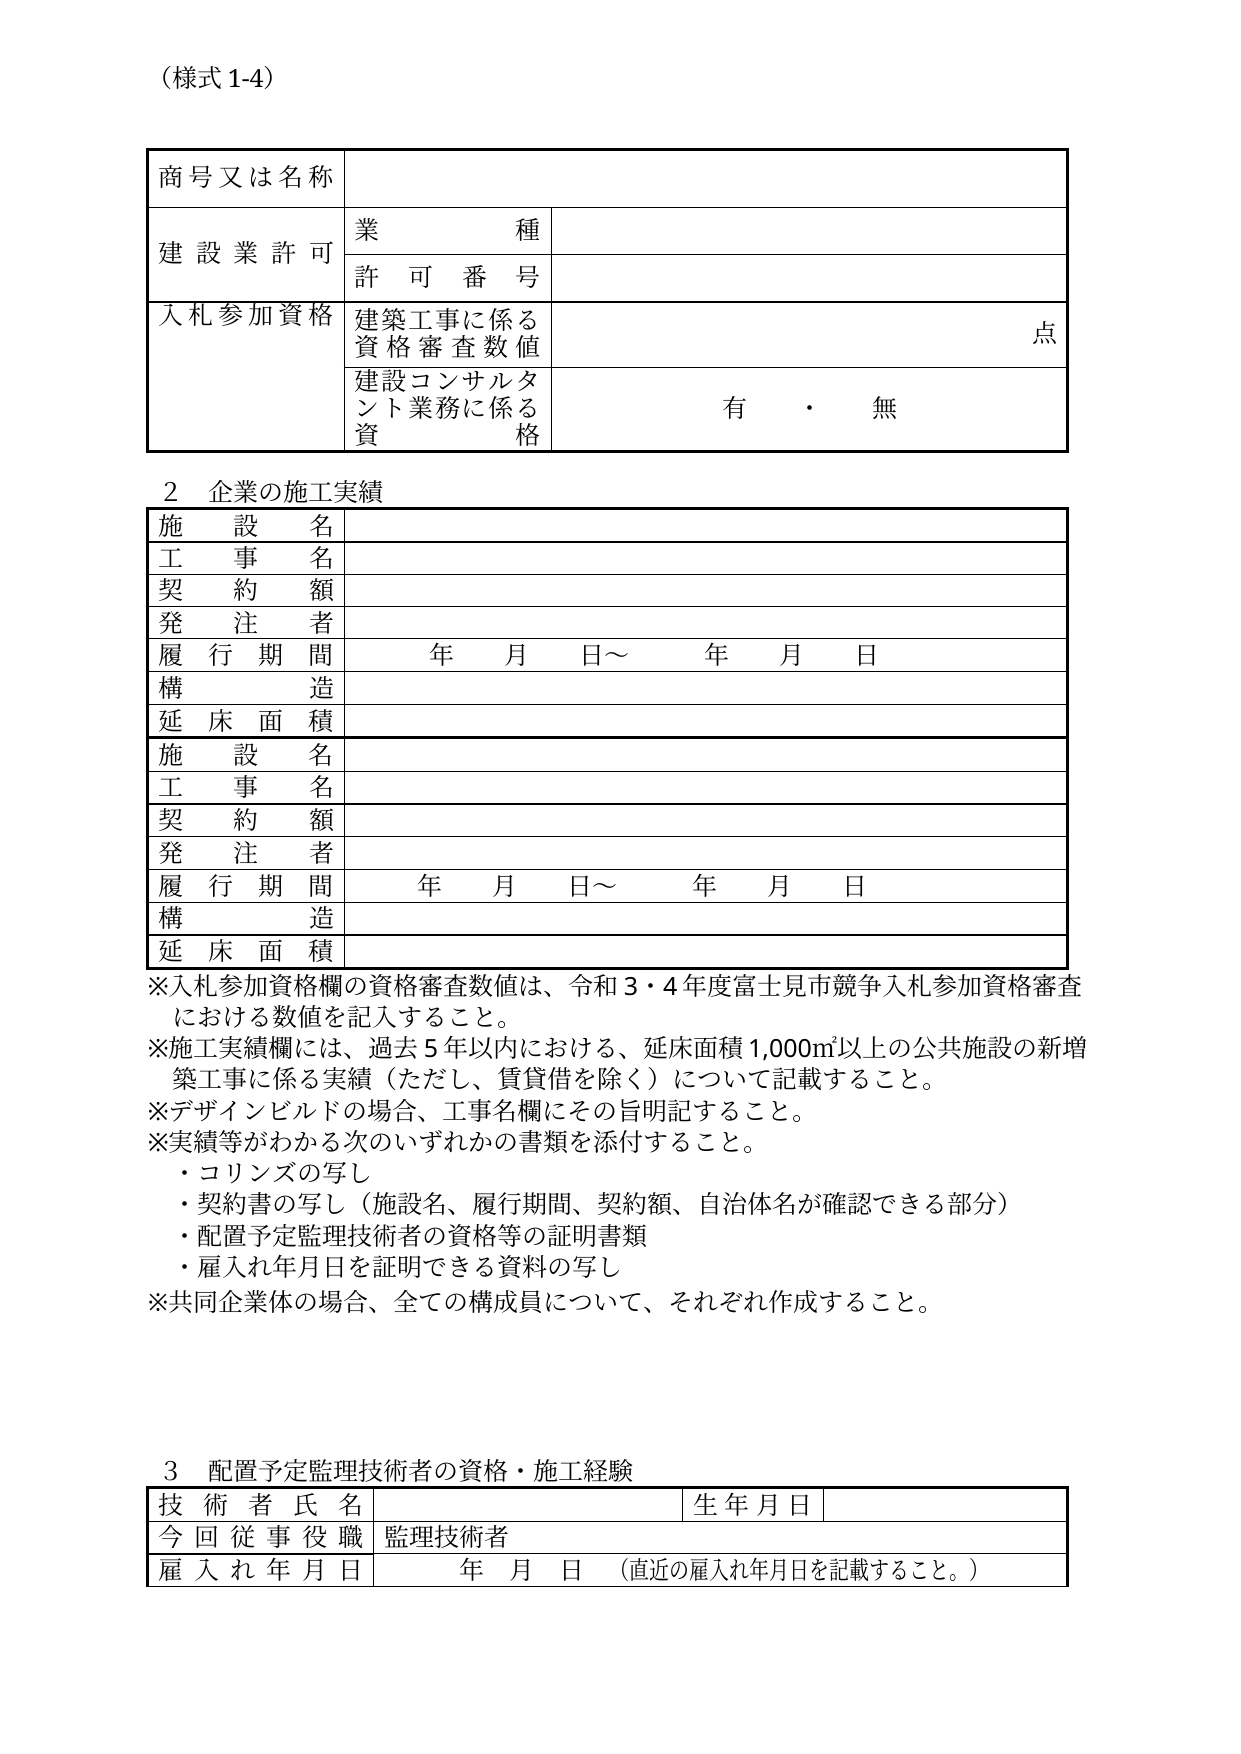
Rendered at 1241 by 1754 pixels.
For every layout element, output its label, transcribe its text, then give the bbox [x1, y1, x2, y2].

table_cell [345, 903, 1066, 934]
table_cell 今回従事役職 [149, 1522, 373, 1553]
table_cell [552, 208, 1066, 254]
text ※共同企業体の場合、全ての構成員について、それぞれ作成すること。 [148, 1283, 1092, 1319]
table_cell 技術者氏名 [149, 1489, 373, 1521]
table_cell [345, 607, 1066, 638]
table_cell 発注者 [149, 837, 344, 868]
table_cell 工事名 [149, 543, 344, 574]
table_cell 発注者 [149, 607, 344, 638]
table_cell 構造 [149, 903, 344, 934]
table_cell 建築工事に係る資格審査数値 [345, 303, 551, 367]
text ※入札参加資格欄の資格審査数値は、令和3・4年度富士見市競争入札参加資格審査における数値を記入すること。 [148, 970, 1092, 1033]
text ※施工実績欄には、過去5年以内における、延床面積1,000㎡以上の公共施設の新増築工事に係る実績（ただし、賃貸借を除く）について記載すること。 [148, 1033, 1092, 1095]
table_cell 許可番号 [345, 255, 551, 301]
table_cell 入札参加資格 [149, 303, 344, 450]
table_cell 監理技術者 [374, 1522, 1066, 1553]
table_cell [345, 672, 1066, 703]
text ※実績等がわかる次のいずれかの書類を添付すること。 [148, 1126, 1092, 1158]
table_cell 建設コンサルタント業務に係る資格 [345, 368, 551, 450]
table_cell [345, 510, 1066, 541]
table_cell 施設名 [149, 510, 344, 541]
table_cell 雇入れ年月日 [149, 1555, 373, 1586]
table_cell [345, 575, 1066, 606]
table_cell 年 月 日～ 年 月 日 [345, 639, 1066, 671]
table_cell 生年月日 [683, 1489, 823, 1521]
table_cell ２ 企業の施工実績 [148, 453, 1068, 507]
table_cell [345, 739, 1066, 771]
table_cell [374, 1489, 682, 1521]
table_cell 延床面積 [149, 705, 344, 736]
table_cell 契約額 [149, 805, 344, 836]
table_cell 延床面積 [149, 936, 344, 967]
table_cell [345, 151, 1066, 207]
table_cell 契約額 [149, 575, 344, 606]
table_cell [552, 255, 1066, 301]
table_cell [345, 805, 1066, 836]
text ・契約書の写し（施設名、履行期間、契約額、自治体名が確認できる部分） [148, 1189, 1092, 1220]
table_cell 工事名 [149, 772, 344, 803]
table_cell [345, 936, 1066, 967]
table_cell 点 [552, 303, 1066, 367]
text ・配置予定監理技術者の資格等の証明書類 [148, 1220, 1092, 1251]
text ※デザインビルドの場合、工事名欄にその旨明記すること。 [148, 1095, 1092, 1126]
table_cell 年 月 日 （直近の雇入れ年月日を記載すること。） [374, 1554, 1066, 1586]
table_cell 商号又は名称 [149, 151, 344, 207]
table_cell 施設名 [149, 739, 344, 771]
table_cell 履行期間 [149, 639, 344, 671]
table_cell 業種 [345, 208, 551, 254]
table_cell [345, 837, 1066, 868]
table_cell 建設業許可 [149, 208, 344, 301]
table_cell 年 月 日～ 年 月 日 [345, 870, 1066, 901]
table_cell [824, 1489, 1066, 1521]
text ・雇入れ年月日を証明できる資料の写し [148, 1251, 1092, 1283]
table_cell [345, 705, 1066, 736]
table_cell 有 ・ 無 [552, 368, 1066, 450]
table_cell [345, 772, 1066, 803]
table_cell 構造 [149, 672, 344, 703]
table_header ３ 配置予定監理技術者の資格・施工経験 [148, 1455, 1068, 1486]
text ・コリンズの写し [148, 1158, 1092, 1189]
table_cell [345, 543, 1066, 574]
table_cell 履行期間 [149, 870, 344, 901]
